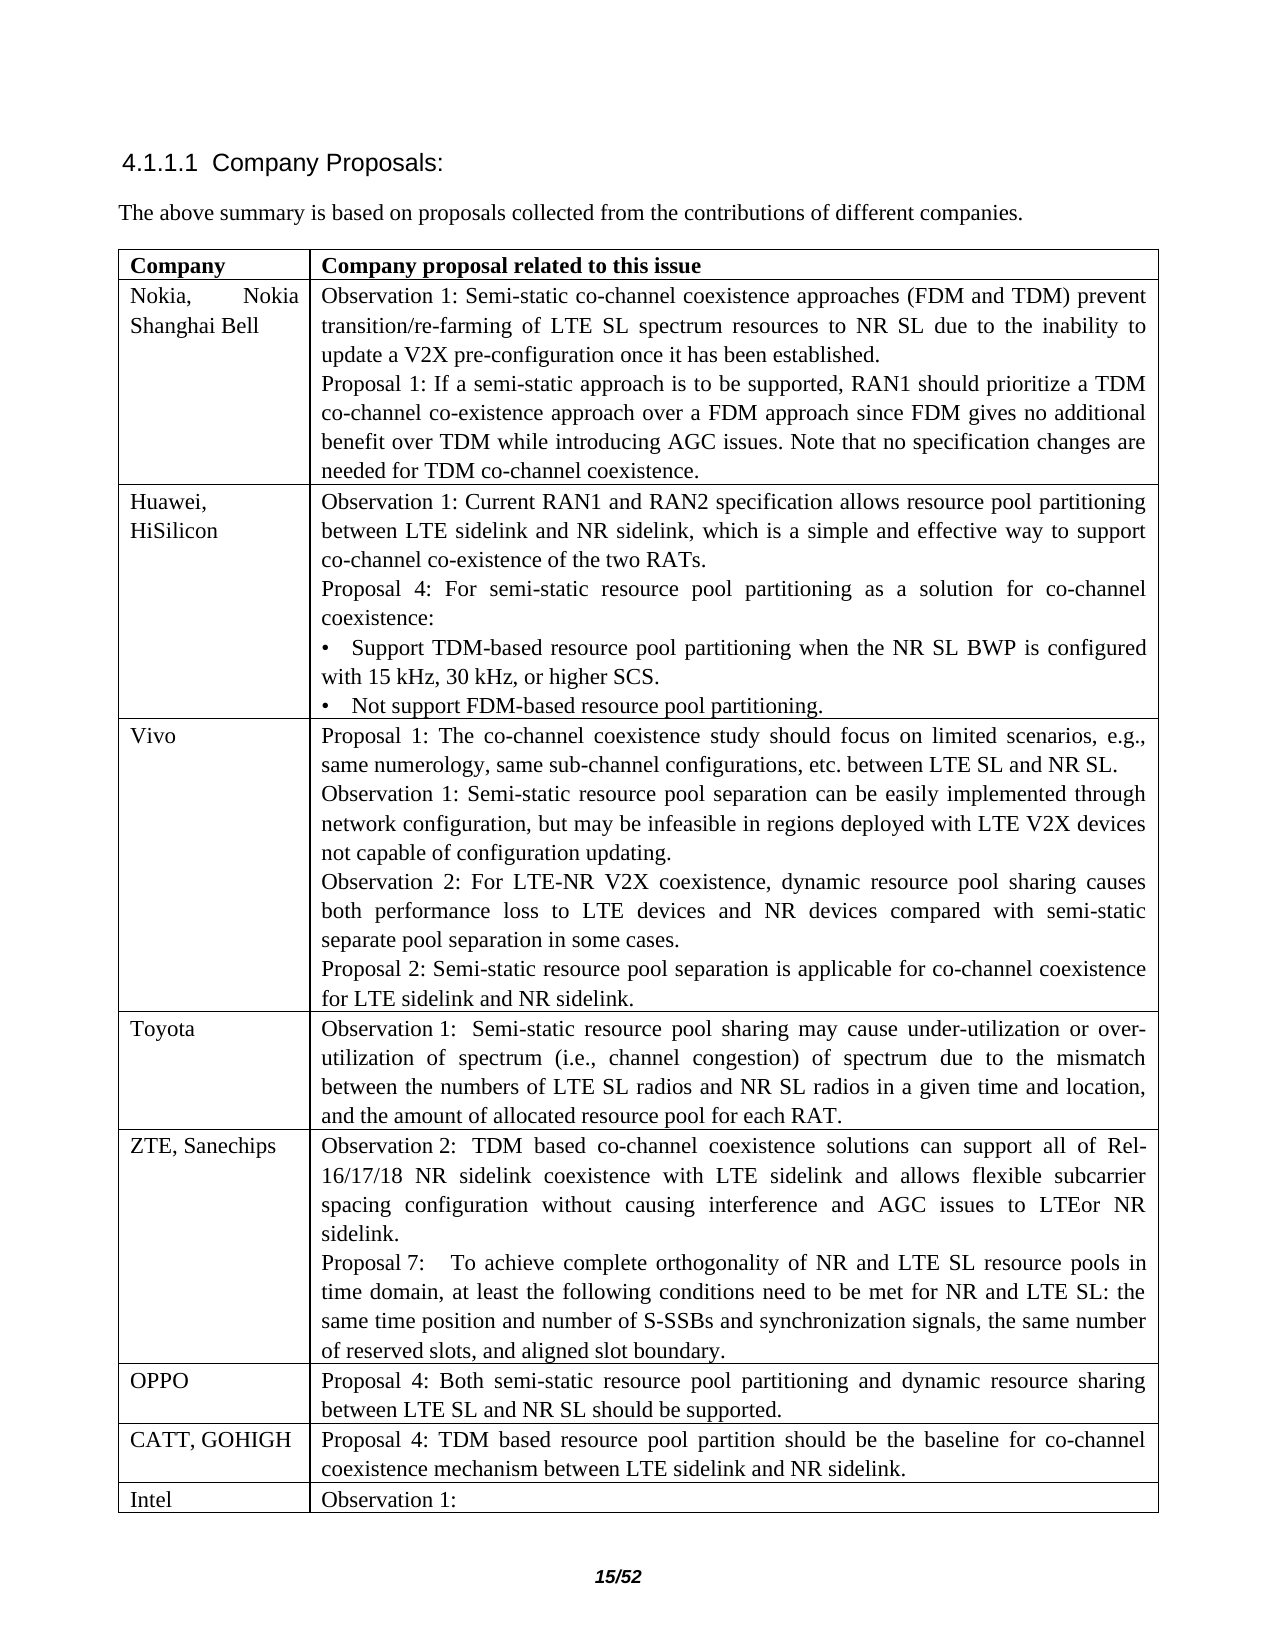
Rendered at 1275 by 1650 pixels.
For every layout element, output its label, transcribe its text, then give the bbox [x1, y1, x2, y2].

table_cell Observation 1: Current RAN1 and RAN2 specification allows resource pool partitioning between LTE sidelink and NR sidelink, which is a simple and effective way to support co-channel co-existence of the two RATs. Proposal 4: For semi-static resource pool partitioning as a solution for co-channel coexistence: • Support TDM-based resource pool partitioning when the NR SL BWP is configured with 15 kHz, 30 kHz, or higher SCS. • Not support FDM-based resource pool partitioning. [311, 485, 1158, 718]
text The above summary is based on proposals collected from the contributions of different companies. [118, 199, 1157, 226]
table_cell Observation 1: Semi-static resource pool sharing may cause under-utilization or over-utilization of spectrum (i.e., channel congestion) of spectrum due to the mismatch between the numbers of LTE SL radios and NR SL radios in a given time and location, and the amount of allocated resource pool for each RAT. [311, 1012, 1158, 1129]
subtitle Company Proposals: [122, 148, 1157, 176]
table_cell Huawei, HiSilicon [119, 485, 309, 718]
table_cell Nokia, Nokia Shanghai Bell [119, 280, 309, 484]
table_cell Observation 1: Semi-static co-channel coexistence approaches (FDM and TDM) prevent transition/re-farming of LTE SL spectrum resources to NR SL due to the inability to update a V2X pre-configuration once it has been established. Proposal 1: If a semi-static approach is to be supported, RAN1 should prioritize a TDM co-channel co-existence approach over a FDM approach since FDM gives no additional benefit over TDM while introducing AGC issues. Note that no specification changes are needed for TDM co-channel coexistence. [311, 280, 1158, 484]
table_cell CATT, GOHIGH [119, 1424, 309, 1482]
table_cell Observation 2: TDM based co-channel coexistence solutions can support all of Rel-16/17/18 NR sidelink coexistence with LTE sidelink and allows flexible subcarrier spacing configuration without causing interference and AGC issues to LTEor NR sidelink. Proposal 7: To achieve complete orthogonality of NR and LTE SL resource pools in time domain, at least the following conditions need to be met for NR and LTE SL: the same time position and number of S-SSBs and synchronization signals, the same number of reserved slots, and aligned slot boundary. [311, 1130, 1158, 1363]
table_cell ZTE, Sanechips [119, 1130, 309, 1363]
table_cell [311, 1483, 1158, 1512]
table_cell Proposal 1: The co-channel coexistence study should focus on limited scenarios, e.g., same numerology, same sub-channel configurations, etc. between LTE SL and NR SL. Observation 1: Semi-static resource pool separation can be easily implemented through network configuration, but may be infeasible in regions deployed with LTE V2X devices not capable of configuration updating. Observation 2: For LTE-NR V2X coexistence, dynamic resource pool sharing causes both performance loss to LTE devices and NR devices compared with semi-static separate pool separation in some cases. Proposal 2: Semi-static resource pool separation is applicable for co-channel coexistence for LTE sidelink and NR sidelink. [311, 719, 1158, 1011]
table_cell Vivo [119, 719, 309, 1011]
table_header Company proposal related to this issue [311, 250, 1158, 279]
table_cell Toyota [119, 1012, 309, 1129]
table_cell Intel [119, 1483, 309, 1512]
table_cell Proposal 4: TDM based resource pool partition should be the baseline for co-channel coexistence mechanism between LTE sidelink and NR sidelink. [311, 1424, 1158, 1482]
table_header Company [119, 250, 309, 279]
table_cell OPPO [119, 1364, 309, 1422]
table_cell Proposal 4: Both semi-static resource pool partitioning and dynamic resource sharing between LTE SL and NR SL should be supported. [311, 1364, 1158, 1422]
